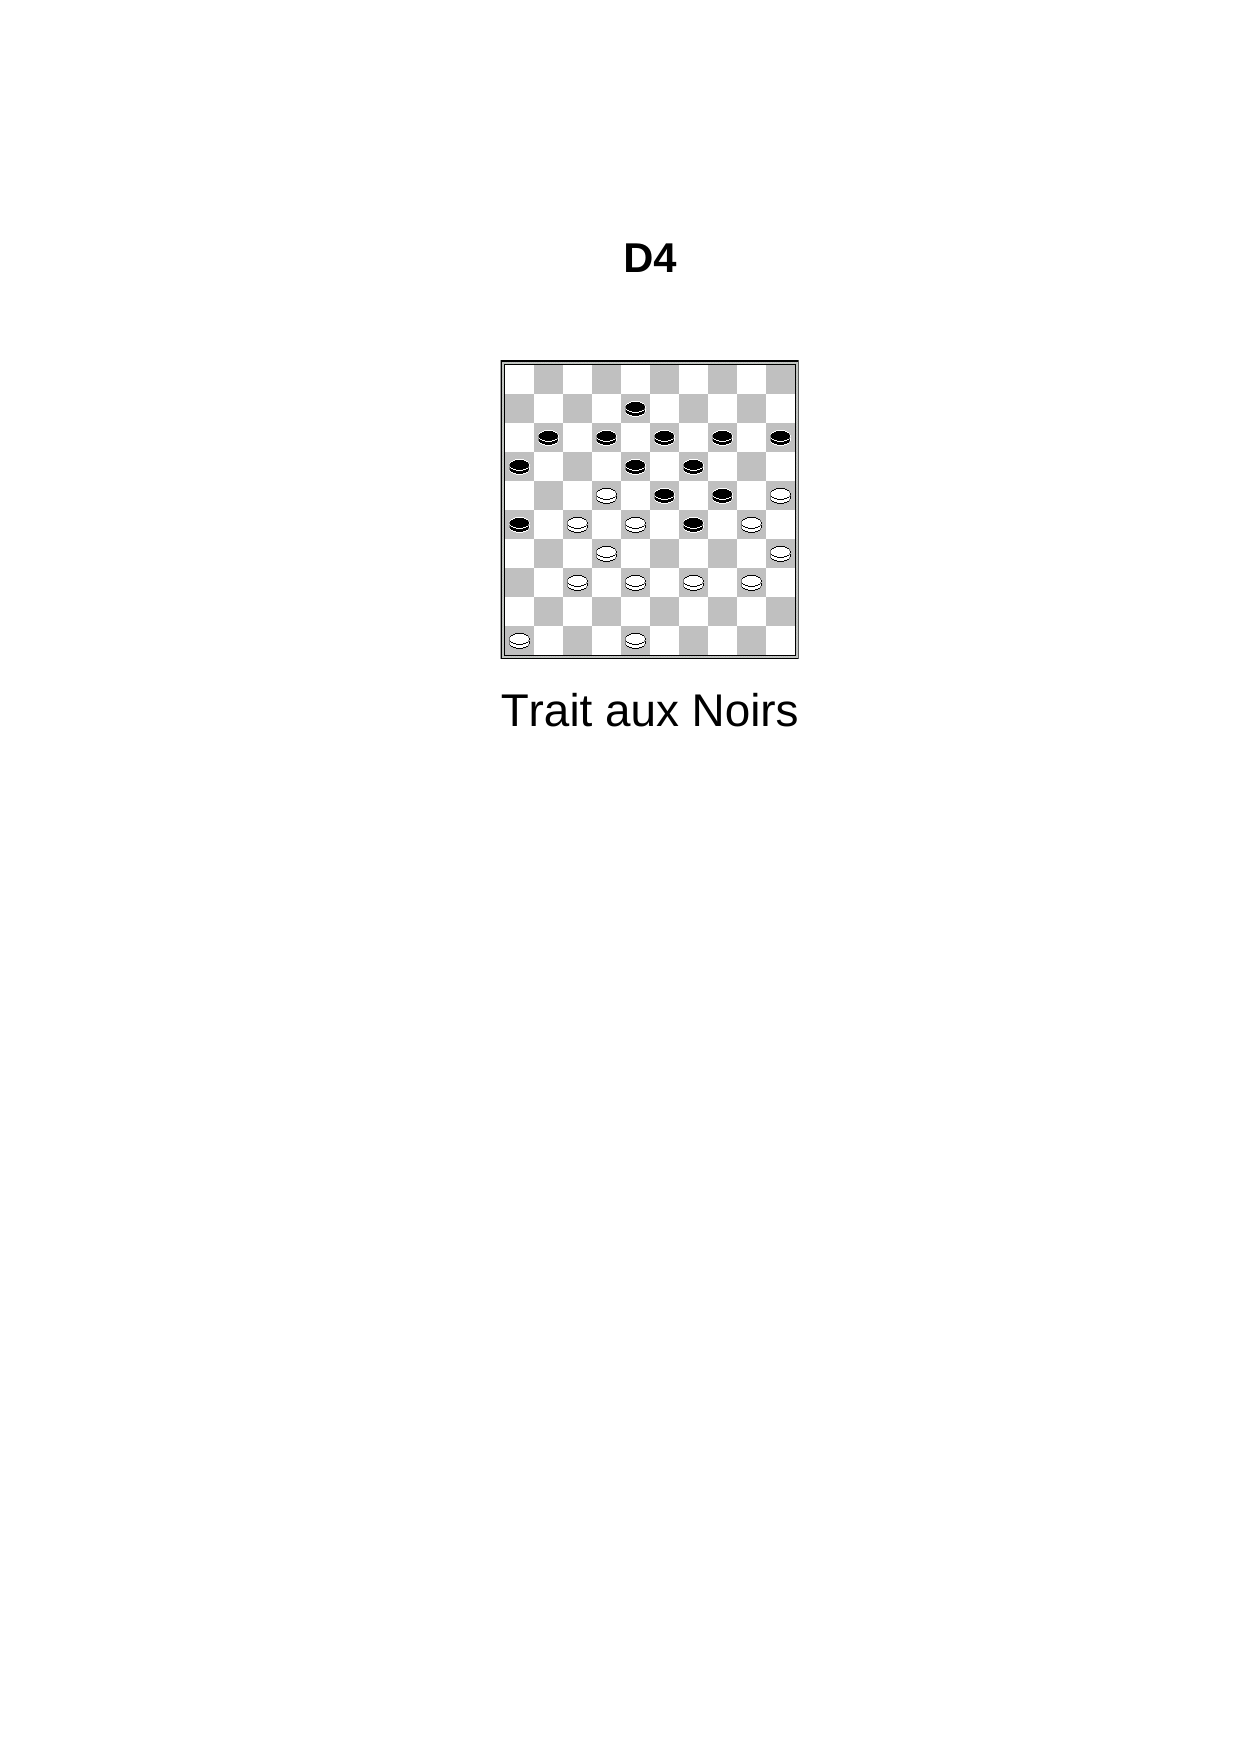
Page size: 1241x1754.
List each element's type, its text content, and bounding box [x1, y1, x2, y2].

text Trait aux Noirs [148, 684, 1152, 737]
picture [500, 360, 799, 659]
text D4 [148, 234, 1152, 282]
